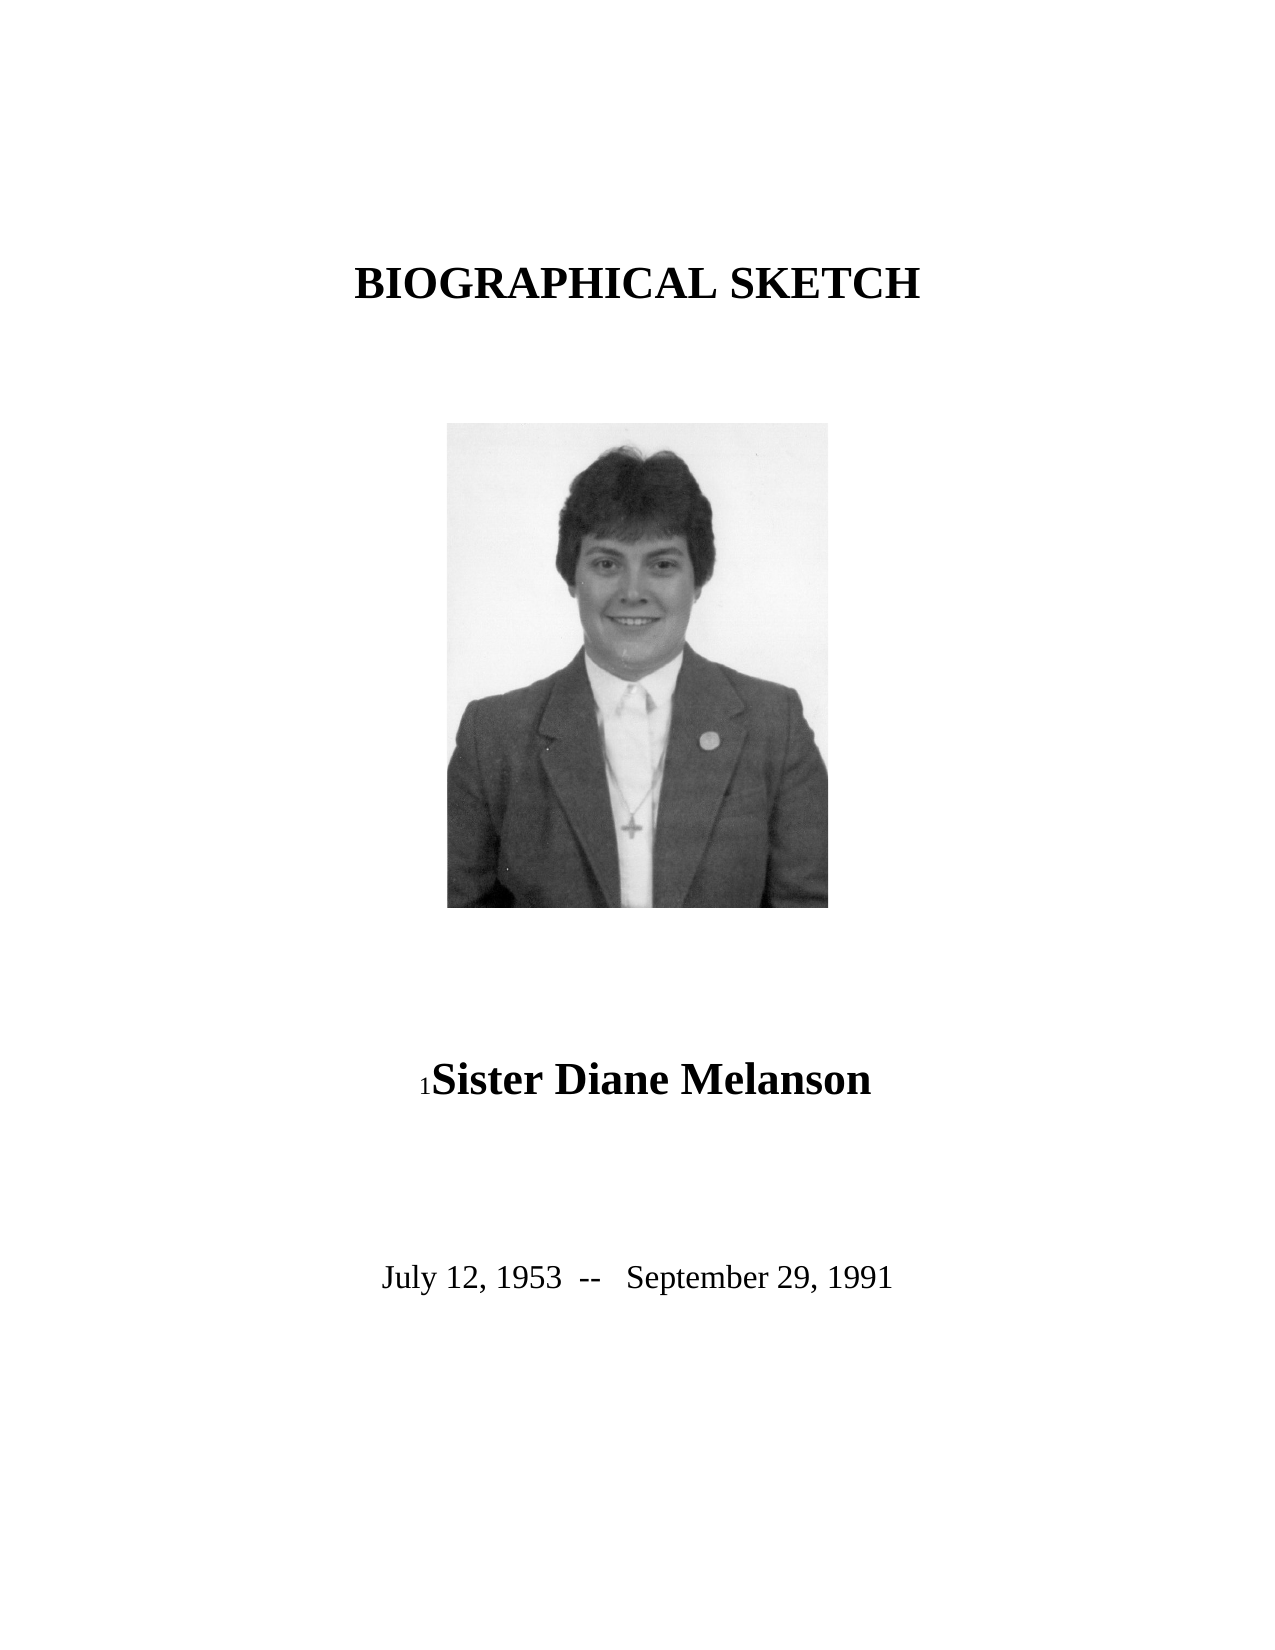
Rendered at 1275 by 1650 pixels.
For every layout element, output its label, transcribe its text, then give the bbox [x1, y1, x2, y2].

text Sister Diane Melanson [300, 1051, 1125, 1104]
text BIOGRAPHICAL SKETCH [150, 255, 1125, 308]
picture [446, 423, 829, 908]
text July 12, 1953 -- September 29, 1991 [150, 1257, 1125, 1295]
